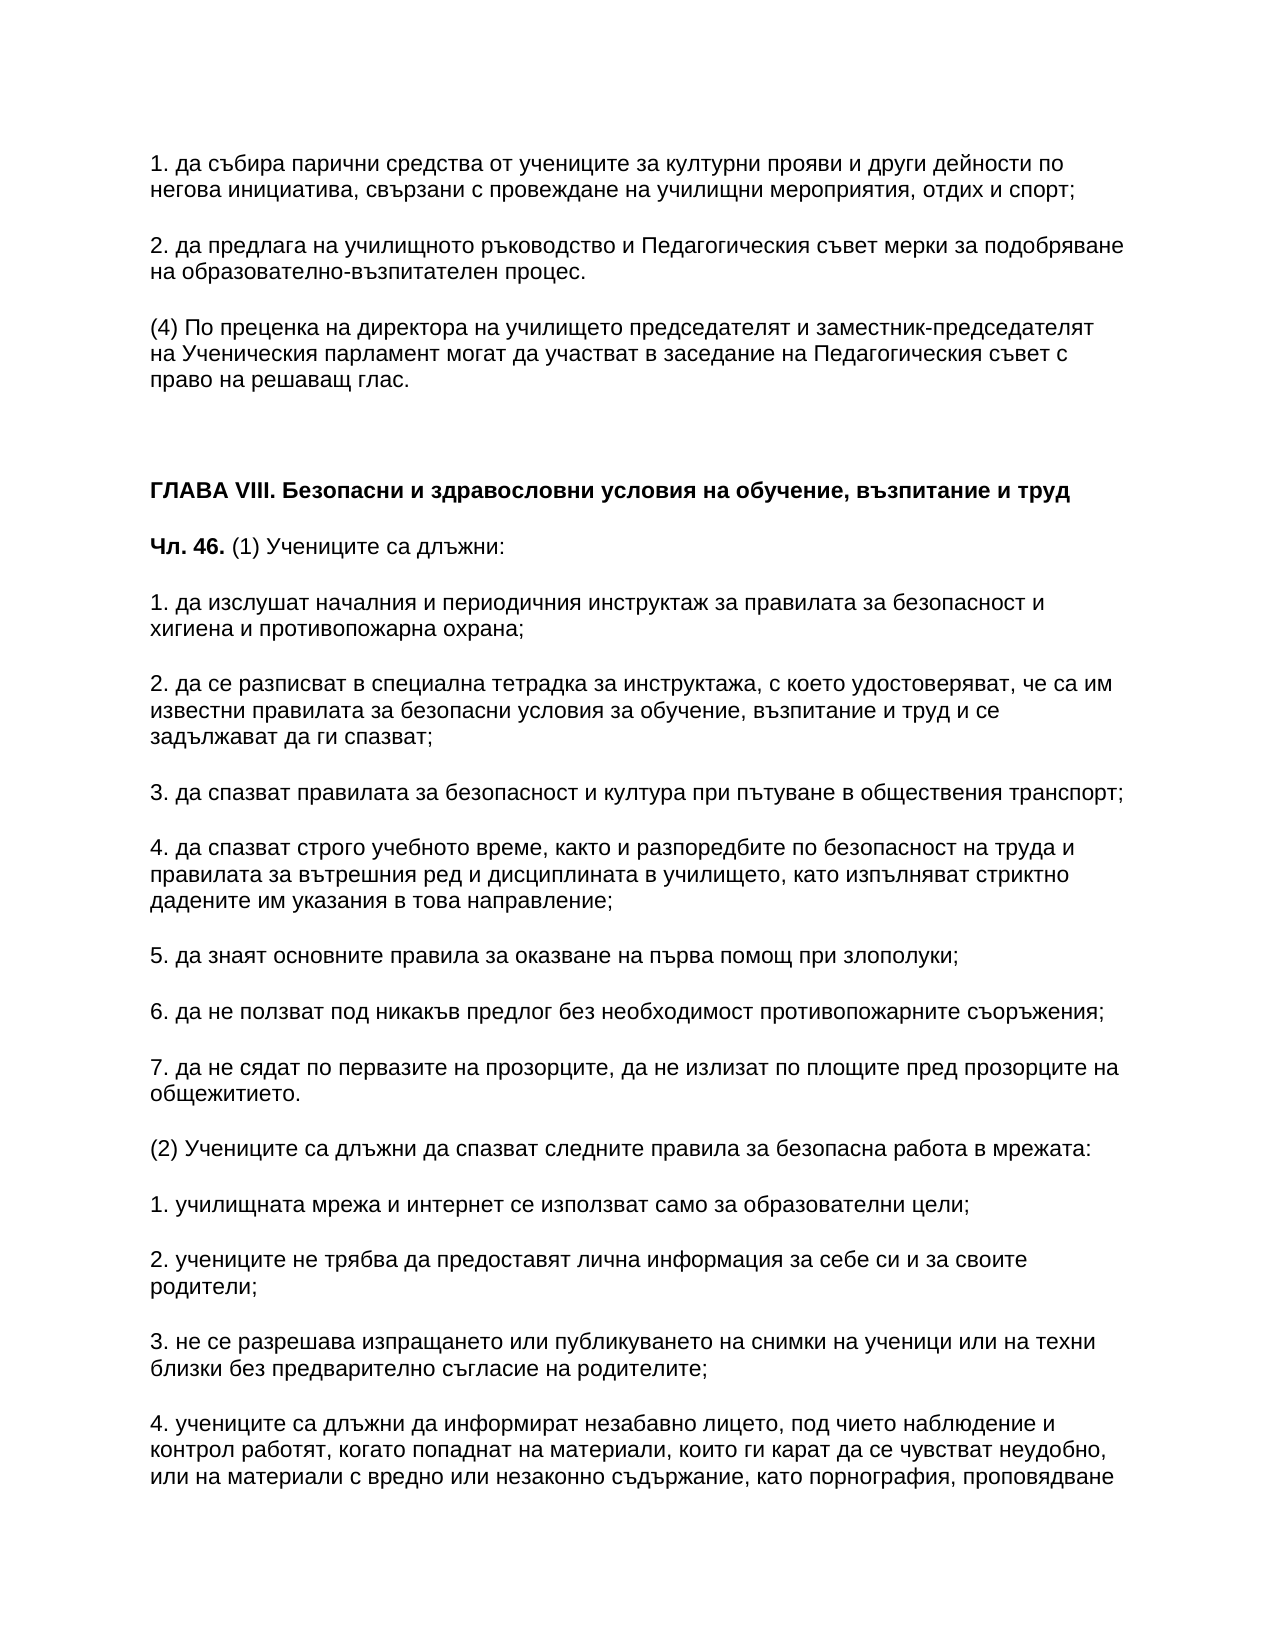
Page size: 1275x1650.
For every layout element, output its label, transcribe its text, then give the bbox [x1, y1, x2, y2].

text 3. да спазват правилата за безопасност и култура при пътуване в обществения транспорт; [150, 779, 1125, 805]
text 5. да знаят основните правила за оказване на първа помощ при злополуки; [150, 942, 1125, 969]
text ГЛАВА VІІІ. Безопасни и здравословни условия на обучение, възпитание и труд [150, 477, 1125, 504]
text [150, 1410, 1125, 1489]
text (2) Учениците са длъжни да спазват следните правила за безопасна работа в мрежата: [150, 1135, 1125, 1162]
text 1. училищната мрежа и интернет се използват само за образователни цели; [150, 1191, 1125, 1217]
text 2. да предлага на училищното ръководство и Педагогическия съвет мерки за подобряване на образователно-възпитателен процес. [150, 232, 1125, 284]
text 2. учениците не трябва да предоставят лична информация за себе си и за своите родители; [150, 1246, 1125, 1299]
text (4) По преценка на директора на училището председателят и заместник-председателят на Ученическия парламент могат да участват в заседание на Педагогическия съвет с право на решаващ глас. [150, 314, 1125, 393]
text 3. не се разрешава изпращането или публикуването на снимки на ученици или на техни близки без предварително съгласие на родителите; [150, 1328, 1125, 1381]
text 2. да се разписват в специална тетрадка за инструктажа, с което удостоверяват, че са им известни правилата за безопасни условия за обучение, възпитание и труд и се задължават да ги спазват; [150, 670, 1125, 749]
text 7. да не сядат по первазите на прозорците, да не излизат по площите пред прозорците на общежитието. [150, 1053, 1125, 1106]
text 6. да не ползват под никакъв предлог без необходимост противопожарните съоръжения; [150, 998, 1125, 1024]
text 1. да събира парични средства от учениците за културни прояви и други дейности по негова инициатива, свързани с провеждане на училищни мероприятия, отдих и спорт; [150, 150, 1125, 203]
text 1. да изслушат началния и периодичния инструктаж за правилата за безопасност и хигиена и противопожарна охрана; [150, 588, 1125, 641]
text 4. да спазват строго учебното време, както и разпоредбите по безопасност на труда и правилата за вътрешния ред и дисциплината в училището, като изпълняват стриктно дадените им указания в това направление; [150, 834, 1125, 913]
text Чл. 46. (1) Учениците са длъжни: [150, 533, 1125, 559]
